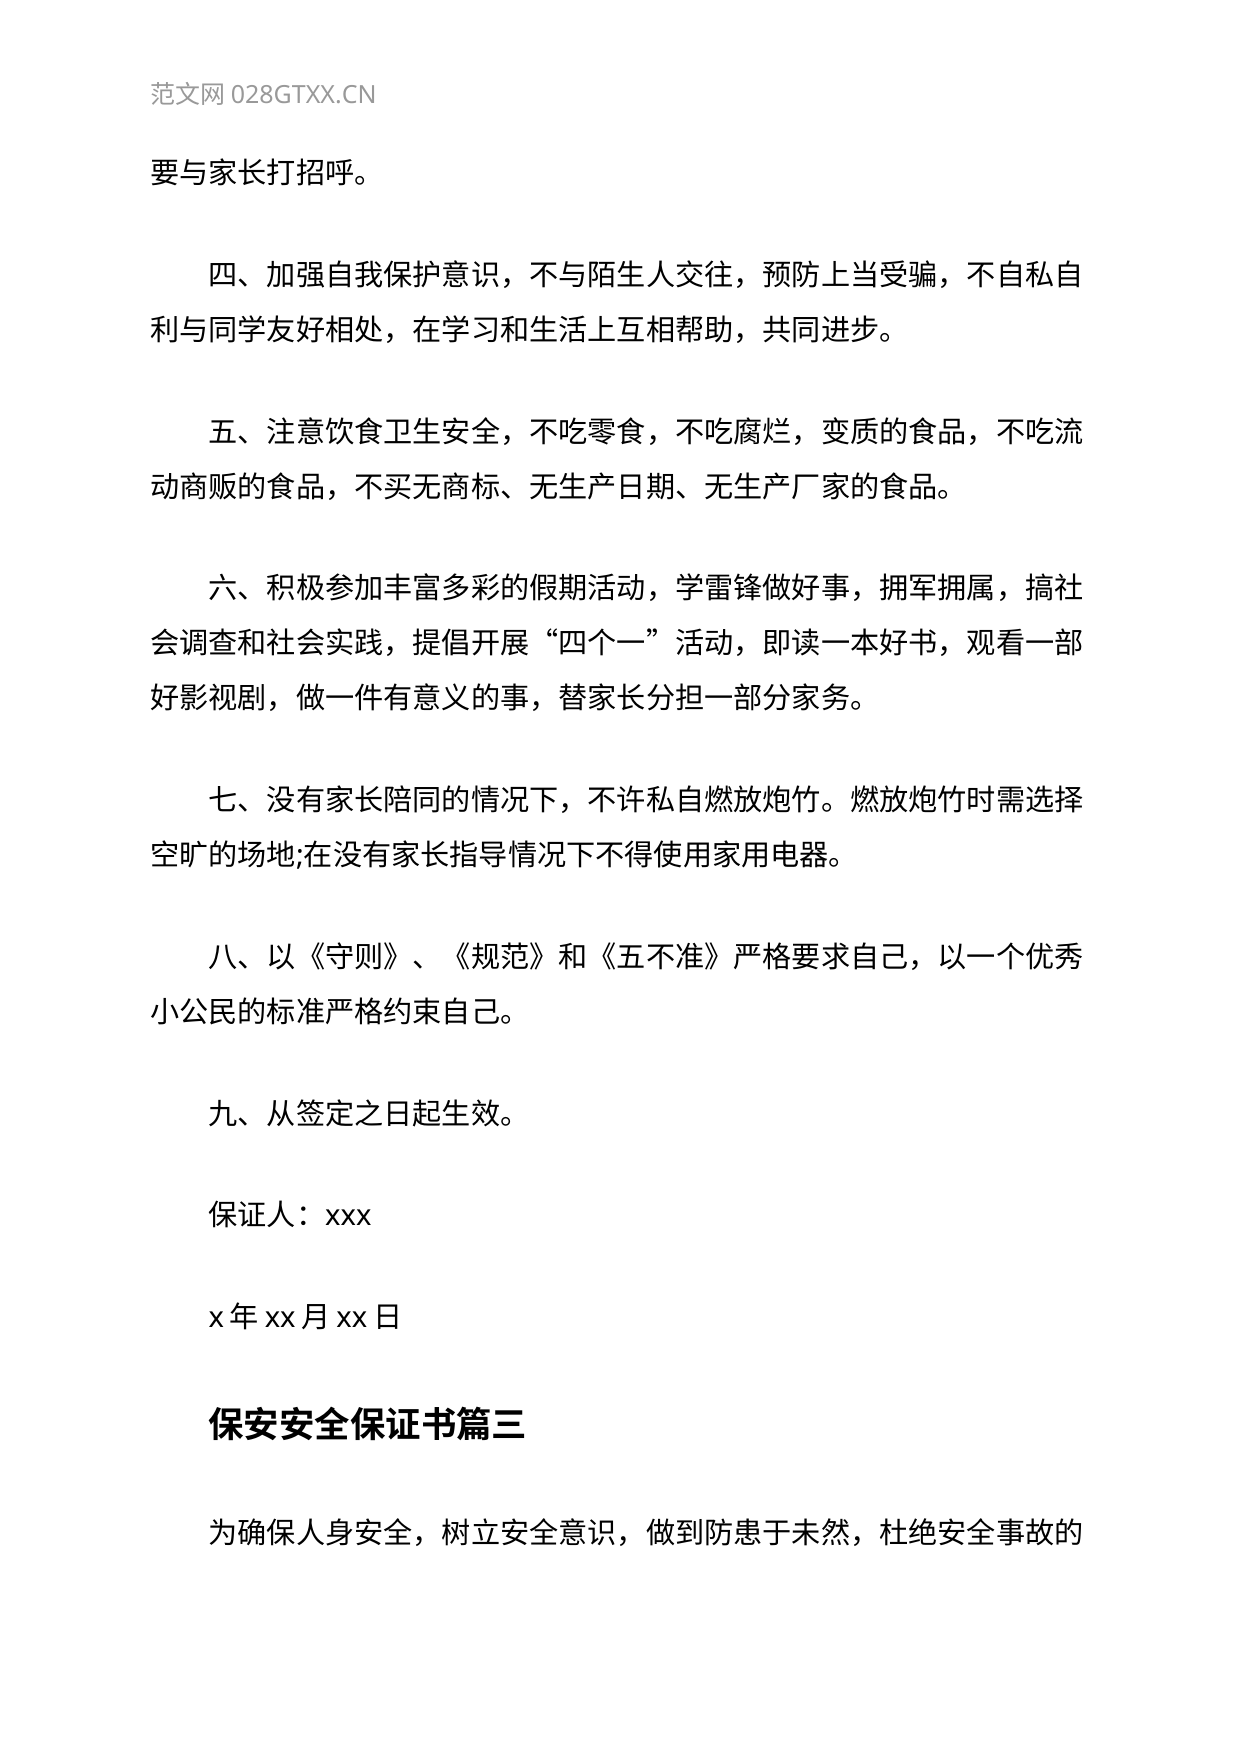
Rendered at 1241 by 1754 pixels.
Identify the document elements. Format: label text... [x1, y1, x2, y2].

text x年xx月xx日 [150, 1294, 1090, 1336]
text 四、加强自我保护意识，不与陌生人交往，预防上当受骗，不自私自利与同学友好相处，在学习和生活上互相帮助，共同进步。 [150, 252, 1090, 349]
text 保安安全保证书篇三 [150, 1396, 1090, 1447]
text 保证人：xxx [150, 1192, 1090, 1234]
text 五、注意饮食卫生安全，不吃零食，不吃腐烂，变质的食品，不吃流动商贩的食品，不买无商标、无生产日期、无生产厂家的食品。 [150, 408, 1090, 506]
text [150, 150, 1090, 192]
text 八、以《守则》、《规范》和《五不准》严格要求自己，以一个优秀小公民的标准严格约束自己。 [150, 933, 1090, 1031]
text 七、没有家长陪同的情况下，不许私自燃放炮竹。燃放炮竹时需选择空旷的场地;在没有家长指导情况下不得使用家用电器。 [150, 777, 1090, 874]
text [150, 1509, 1090, 1552]
text 六、积极参加丰富多彩的假期活动，学雷锋做好事，拥军拥属，搞社会调查和社会实践，提倡开展“四个一”活动，即读一本好书，观看一部好影视剧，做一件有意义的事，替家长分担一部分家务。 [150, 565, 1090, 717]
text 九、从签定之日起生效。 [150, 1090, 1090, 1132]
